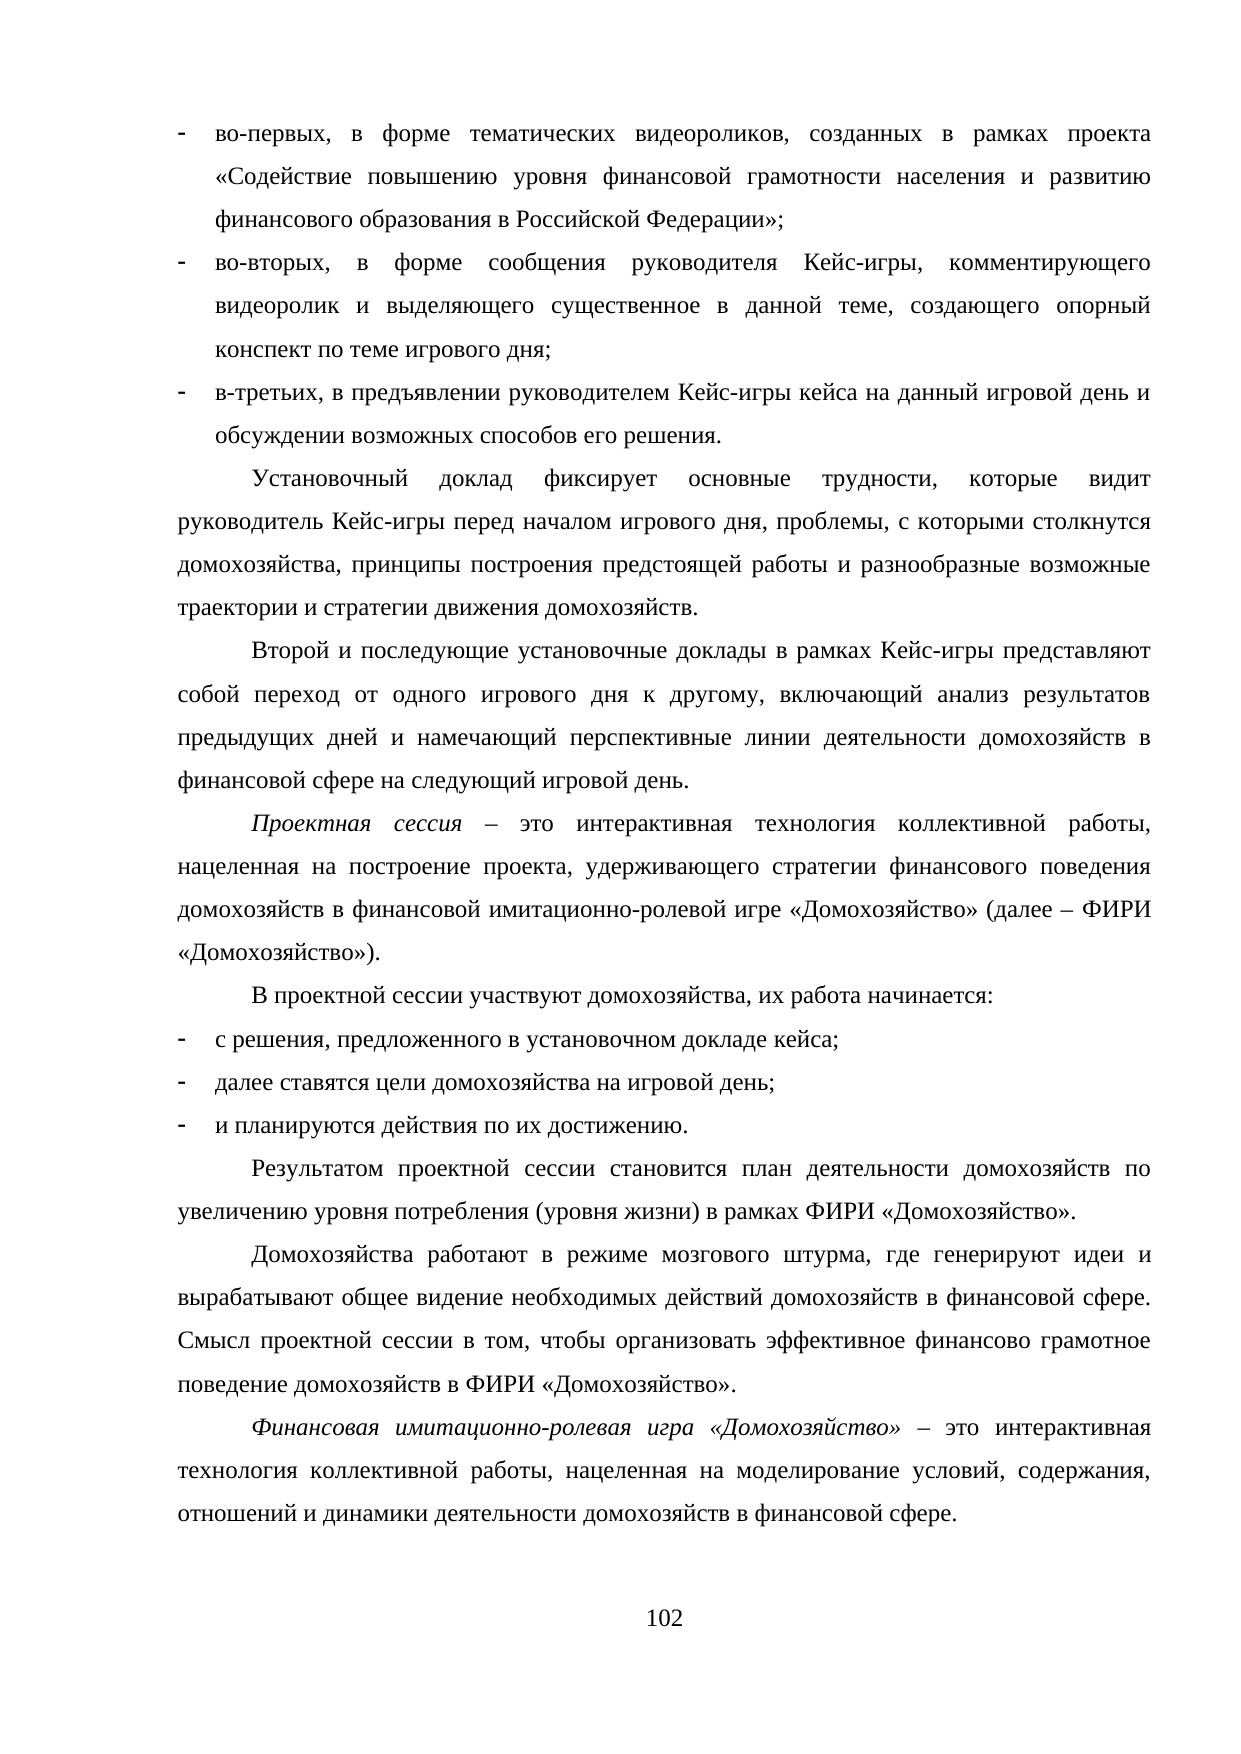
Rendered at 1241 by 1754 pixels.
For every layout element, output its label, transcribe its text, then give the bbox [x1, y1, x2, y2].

list и планируются действия по их достижению. [177, 1110, 1152, 1139]
list с решения, предложенного в установочном докладе кейса; [177, 1024, 1152, 1052]
text Второй и последующие установочные доклады в рамках Кейс-игры представляют собой переход от одного игрового дня к другому, включающий анализ результатов предыдущих дней и намечающий перспективные линии деятельности домохозяйств в финансовой сфере на следующий игровой день. [177, 636, 1152, 794]
text В проектной сессии участвуют домохозяйства, их работа начинается: [177, 981, 1152, 1009]
text Проектная сессия – это интерактивная технология коллективной работы, нацеленная на построение проекта, удерживающего стратегии финансового поведения домохозяйств в финансовой имитационно-ролевой игре «Домохозяйство» (далее – ФИРИ «Домохозяйство»). [177, 808, 1152, 966]
text Результатом проектной сессии становится план деятельности домохозяйств по увеличению уровня потребления (уровня жизни) в рамках ФИРИ «Домохозяйство». [177, 1153, 1152, 1225]
text Финансовая имитационно-ролевая игра «Домохозяйство» – это интерактивная технология коллективной работы, нацеленная на моделирование условий, содержания, отношений и динамики деятельности домохозяйств в финансовой сфере. [177, 1412, 1152, 1527]
list во-первых, в форме тематических видеороликов, созданных в рамках проекта «Содействие повышению уровня финансовой грамотности населения и развитию финансового образования в Российской Федерации»; [177, 118, 1152, 233]
list далее ставятся цели домохозяйства на игровой день; [177, 1067, 1152, 1096]
text Домохозяйства работают в режиме мозгового штурма, где генерируют идеи и вырабатывают общее видение необходимых действий домохозяйств в финансовой сфере. Смысл проектной сессии в том, чтобы организовать эффективное финансово грамотное поведение домохозяйств в ФИРИ «Домохозяйство». [177, 1239, 1152, 1397]
list во-вторых, в форме сообщения руководителя Кейс-игры, комментирующего видеоролик и выделяющего существенное в данной теме, создающего опорный конспект по теме игрового дня; [177, 247, 1152, 362]
list в-третьих, в предъявлении руководителем Кейс-игры кейса на данный игровой день и обсуждении возможных способов его решения. [177, 377, 1152, 449]
text Установочный доклад фиксирует основные трудности, которые видит руководитель Кейс-игры перед началом игрового дня, проблемы, с которыми столкнутся домохозяйства, принципы построения предстоящей работы и разнообразные возможные траектории и стратегии движения домохозяйств. [177, 463, 1152, 621]
